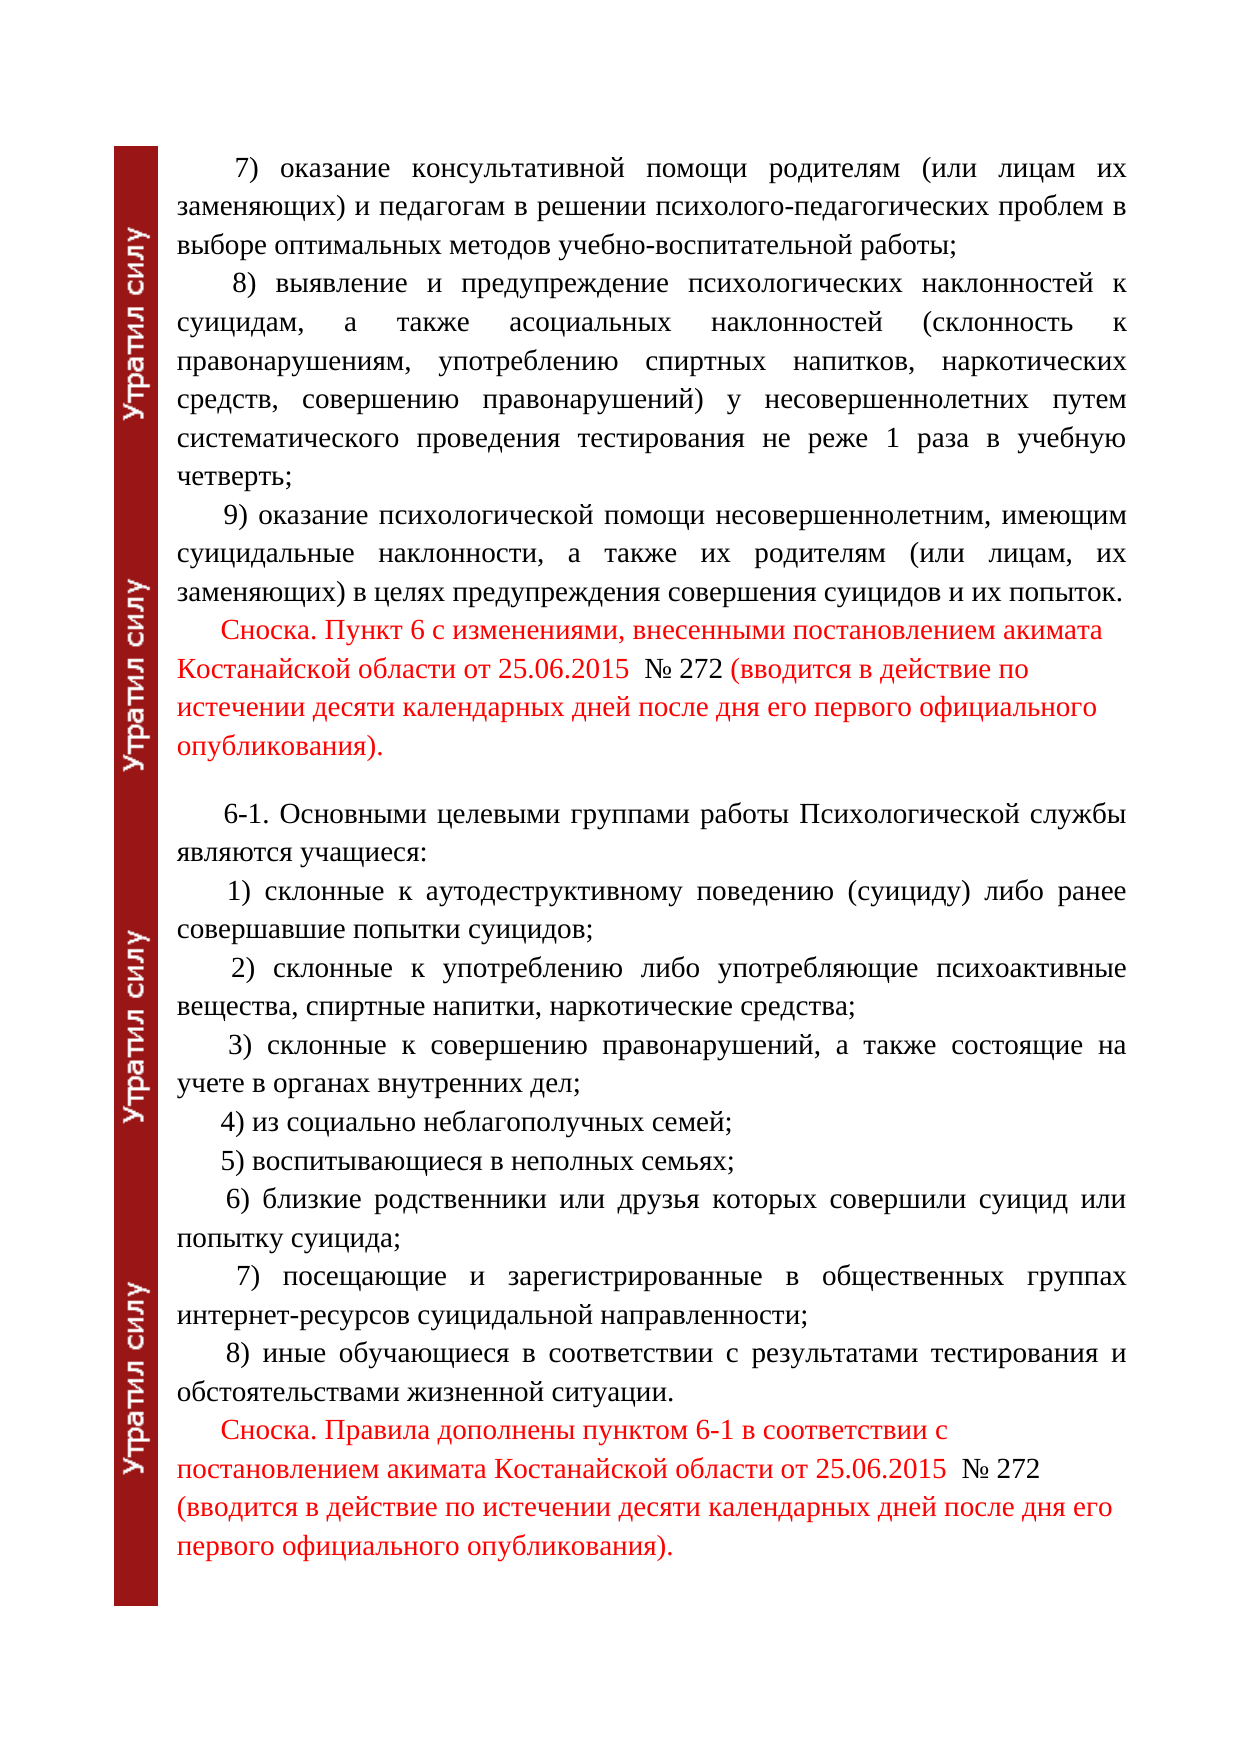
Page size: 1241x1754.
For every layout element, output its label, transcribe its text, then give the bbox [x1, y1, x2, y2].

text 4) из социально неблагополучных семей; [112, 1104, 1128, 1138]
picture [114, 1099, 158, 1104]
text 8) выявление и предупреждение психологических наклонностей к суицидам, а также асоциальных наклонностей (склонность к правонарушениям, употреблению спиртных напитков, наркотических средств, совершению правонарушений) у несовершеннолетних путем систематического проведения тестирования не реже 1 раза в учебную четверть; [112, 266, 1128, 492]
picture [114, 792, 158, 796]
picture [114, 607, 158, 612]
text 3) склонные к совершению правонарушений, а также состоящие на учете в органах внутренних дел; [112, 1027, 1128, 1099]
picture [114, 868, 158, 873]
text 6-1. Основными целевыми группами работы Психологической службы являются учащиеся: [112, 796, 1128, 868]
picture [114, 1592, 158, 1606]
text 5) воспитывающиеся в неполных семьях; [112, 1143, 1128, 1176]
picture [114, 1330, 158, 1335]
picture [114, 146, 158, 150]
text 8) иные обучающиеся в соответствии с результатами тестирования и обстоятельствами жизненной ситуации. [112, 1335, 1128, 1407]
picture [114, 1022, 158, 1027]
picture [114, 1407, 158, 1412]
text 9) оказание психологической помощи несовершеннолетним, имеющим суицидальные наклонности, а также их родителям (или лицам, их заменяющих) в целях предупреждения совершения суицидов и их попыток. [112, 497, 1128, 607]
picture [114, 1138, 158, 1143]
picture [114, 1253, 158, 1258]
text 2) склонные к употреблению либо употребляющие психоактивные вещества, спиртные напитки, наркотические средства; [112, 950, 1128, 1022]
picture [114, 492, 158, 497]
text 7) посещающие и зарегистрированные в общественных группах интернет-ресурсов суицидальной направленности; [112, 1258, 1128, 1330]
picture [114, 261, 158, 266]
text 1) склонные к аутодеструктивному поведению (суициду) либо ранее совершавшие попытки суицидов; [112, 873, 1128, 945]
text 7) оказание консультативной помощи родителям (или лицам их заменяющих) и педагогам в решении психолого-педагогических проблем в выборе оптимальных методов учебно-воспитательной работы; [112, 150, 1128, 261]
text Сноска. Правила дополнены пунктом 6-1 в соответствии с постановлением акимата Костанайской области от 25.06.2015 № 272 (вводится в действие по истечении десяти календарных дней после дня его первого официального опубликования). [112, 1412, 1128, 1592]
picture [114, 945, 158, 950]
picture [114, 1176, 158, 1181]
text 6) близкие родственники или друзья которых совершили суицид или попытку суицида; [112, 1181, 1128, 1253]
text Сноска. Пункт 6 с изменениями, внесенными постановлением акимата Костанайской области от 25.06.2015 № 272 (вводится в действие по истечении десяти календарных дней после дня его первого официального опубликования). [112, 612, 1128, 792]
